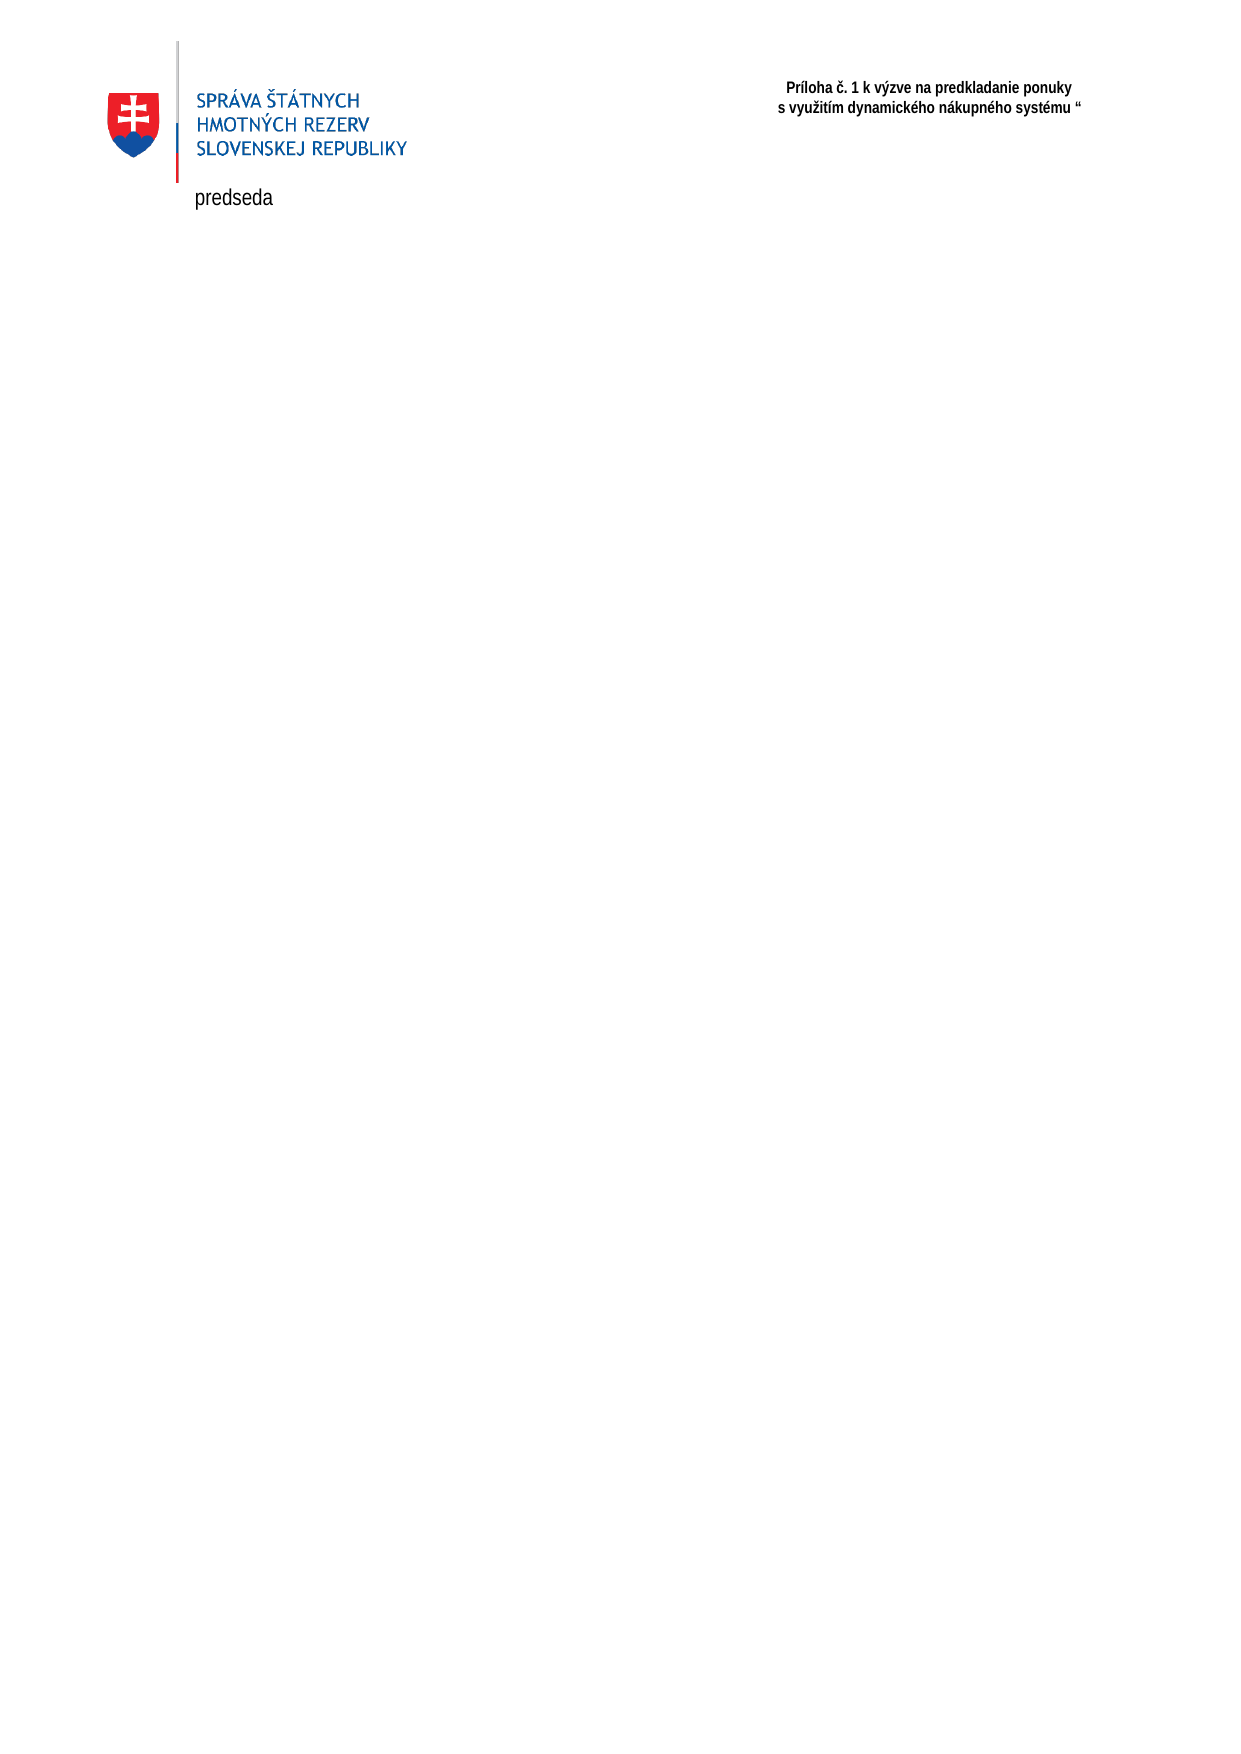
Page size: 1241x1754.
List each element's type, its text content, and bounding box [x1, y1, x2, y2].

text predseda [148, 184, 1093, 210]
picture [56, 41, 461, 207]
